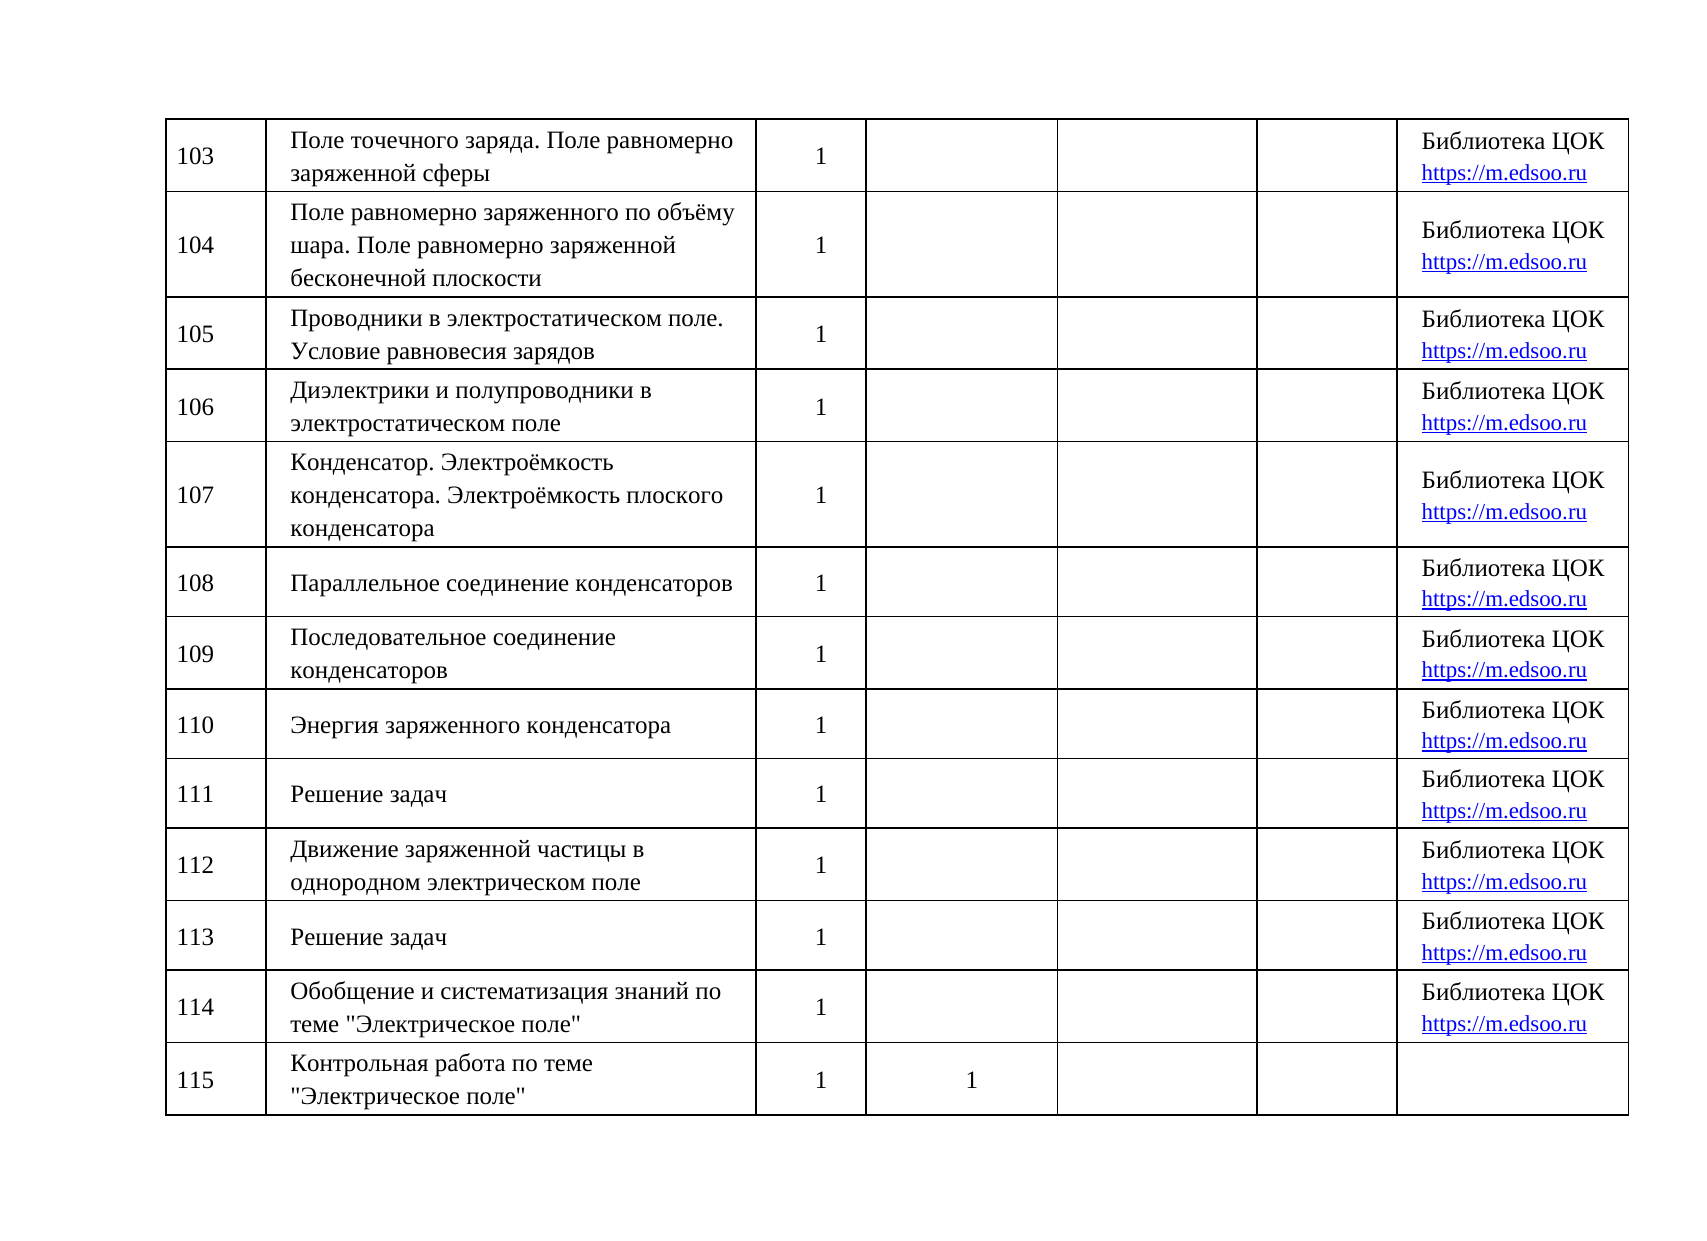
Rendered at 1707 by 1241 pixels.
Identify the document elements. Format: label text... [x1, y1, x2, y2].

table_cell 108 [167, 548, 265, 616]
table_cell [867, 901, 1057, 969]
table_cell Библиотека ЦОК https://m.edsoo.ru [1398, 548, 1628, 616]
table_cell Библиотека ЦОК https://m.edsoo.ru [1398, 829, 1628, 900]
table_cell [1058, 370, 1256, 441]
table_cell 1 [757, 548, 865, 616]
table_cell [867, 971, 1057, 1042]
table_cell Решение задач [267, 759, 755, 827]
table_cell Контрольная работа по теме "Электрическое поле" [267, 1043, 755, 1114]
table_cell Библиотека ЦОК https://m.edsoo.ru [1398, 192, 1628, 296]
table_cell [1058, 759, 1256, 827]
table_cell [867, 759, 1057, 827]
table_cell [1258, 901, 1396, 969]
table_cell [867, 120, 1057, 191]
table_cell 106 [167, 370, 265, 441]
table_cell [867, 298, 1057, 368]
table_cell [1058, 120, 1256, 191]
table_cell 114 [167, 971, 265, 1042]
table_cell Библиотека ЦОК https://m.edsoo.ru [1398, 901, 1628, 969]
table_cell 109 [167, 617, 265, 688]
table_cell 1 [757, 442, 865, 546]
table_cell 1 [757, 901, 865, 969]
table_cell Поле точечного заряда. Поле равномерно заряженной сферы [267, 120, 755, 191]
table_cell [1058, 971, 1256, 1042]
table_cell 115 [167, 1043, 265, 1114]
table_cell [1058, 192, 1256, 296]
table_cell [1258, 617, 1396, 688]
table_cell 107 [167, 442, 265, 546]
table_cell 1 [757, 617, 865, 688]
table_cell [867, 690, 1057, 758]
table_cell 1 [757, 690, 865, 758]
table_cell [1058, 548, 1256, 616]
table_cell 110 [167, 690, 265, 758]
table_cell Диэлектрики и полупроводники в электростатическом поле [267, 370, 755, 441]
table_cell [1258, 442, 1396, 546]
table_cell Библиотека ЦОК https://m.edsoo.ru [1398, 442, 1628, 546]
table_cell 111 [167, 759, 265, 827]
table_cell 1 [757, 298, 865, 368]
table_cell Библиотека ЦОК https://m.edsoo.ru [1398, 690, 1628, 758]
table_cell Последовательное соединение конденсаторов [267, 617, 755, 688]
table_cell Библиотека ЦОК https://m.edsoo.ru [1398, 617, 1628, 688]
table_cell 113 [167, 901, 265, 969]
table_cell [1058, 442, 1256, 546]
table_cell Конденсатор. Электроёмкость конденсатора. Электроёмкость плоского конденсатора [267, 442, 755, 546]
table_cell [1258, 298, 1396, 368]
table_cell 1 [867, 1043, 1057, 1114]
table_cell Решение задач [267, 901, 755, 969]
table_cell [1058, 829, 1256, 900]
table_cell [1398, 1043, 1628, 1114]
table_cell [867, 192, 1057, 296]
table_cell 103 [167, 120, 265, 191]
table_cell [867, 829, 1057, 900]
table_cell 1 [757, 370, 865, 441]
table_cell 104 [167, 192, 265, 296]
table_cell [1258, 1043, 1396, 1114]
table_cell 1 [757, 829, 865, 900]
table_cell Параллельное соединение конденсаторов [267, 548, 755, 616]
table_cell [1258, 548, 1396, 616]
table_cell Поле равномерно заряженного по объёму шара. Поле равномерно заряженной бесконечной плоскости [267, 192, 755, 296]
table_cell Библиотека ЦОК https://m.edsoo.ru [1398, 370, 1628, 441]
table_cell [1058, 901, 1256, 969]
table_cell [867, 442, 1057, 546]
table_cell 105 [167, 298, 265, 368]
table_cell 1 [757, 971, 865, 1042]
table_cell [1058, 617, 1256, 688]
table_cell [867, 617, 1057, 688]
table_cell [1258, 690, 1396, 758]
table_cell 1 [757, 120, 865, 191]
table_cell [1258, 759, 1396, 827]
table_cell Проводники в электростатическом поле. Условие равновесия зарядов [267, 298, 755, 368]
table_cell [1258, 120, 1396, 191]
table_cell [1058, 298, 1256, 368]
table_cell Энергия заряженного конденсатора [267, 690, 755, 758]
table_cell 1 [757, 1043, 865, 1114]
table_cell Библиотека ЦОК https://m.edsoo.ru [1398, 298, 1628, 368]
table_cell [1398, 120, 1628, 191]
table_cell [1058, 1043, 1256, 1114]
table_cell [1058, 690, 1256, 758]
table_cell 1 [757, 192, 865, 296]
table_cell [1258, 370, 1396, 441]
table_cell [1258, 971, 1396, 1042]
table_cell 112 [167, 829, 265, 900]
table_cell [867, 370, 1057, 441]
table_cell Движение заряженной частицы в однородном электрическом поле [267, 829, 755, 900]
table_cell Библиотека ЦОК https://m.edsoo.ru [1398, 971, 1628, 1042]
table_cell Обобщение и систематизация знаний по теме "Электрическое поле" [267, 971, 755, 1042]
table_cell [1258, 192, 1396, 296]
table_cell Библиотека ЦОК https://m.edsoo.ru [1398, 759, 1628, 827]
table_cell 1 [757, 759, 865, 827]
table_cell [1258, 829, 1396, 900]
table_cell [867, 548, 1057, 616]
